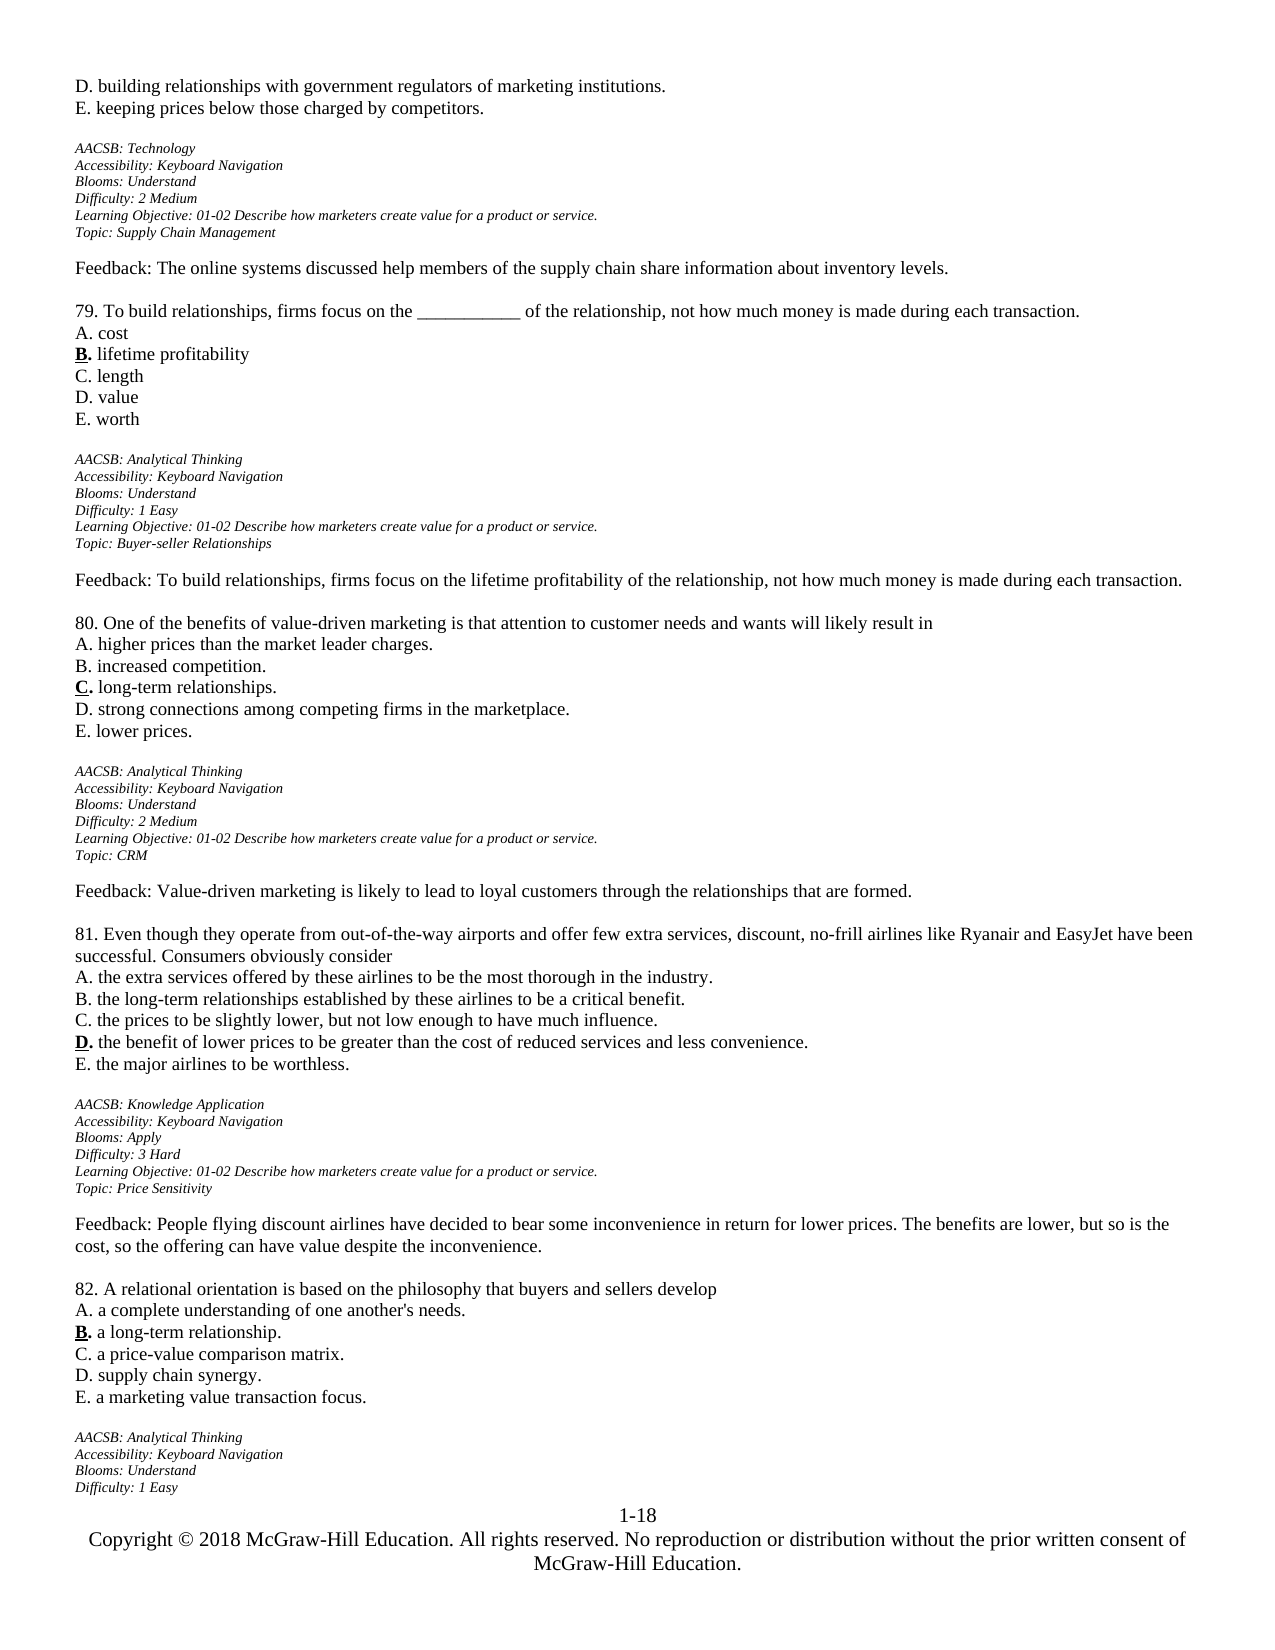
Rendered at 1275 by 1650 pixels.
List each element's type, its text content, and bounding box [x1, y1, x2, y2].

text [75, 75, 1200, 118]
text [75, 1429, 1200, 1496]
text AACSB: Knowledge Application Accessibility: Keyboard Navigation Blooms: Apply Difficulty: 3 Hard Learning Objective: 01-02 Describe how marketers create value for a product or service. Topic: Price Sensitivity Feedback: People flying discount airlines have decided to bear some inconvenience in return for lower prices. The benefits are lower, but so is the cost, so the offering can have value despite the inconvenience. 82. A relational orientation is based on the philosophy that buyers and sellers develop A. a complete understanding of one another's needs. B. a long-term relationship. C. a price-value comparison matrix. D. supply chain synergy. E. a marketing value transaction focus. [75, 1096, 1200, 1407]
text AACSB: Analytical Thinking Accessibility: Keyboard Navigation Blooms: Understand Difficulty: 1 Easy Learning Objective: 01-02 Describe how marketers create value for a product or service. Topic: Buyer-seller Relationships Feedback: To build relationships, firms focus on the lifetime profitability of the relationship, not how much money is made during each transaction. 80. One of the benefits of value-driven marketing is that attention to customer needs and wants will likely result in A. higher prices than the market leader charges. B. increased competition. C. long-term relationships. D. strong connections among competing firms in the marketplace. E. lower prices. [75, 451, 1200, 741]
text AACSB: Technology Accessibility: Keyboard Navigation Blooms: Understand Difficulty: 2 Medium Learning Objective: 01-02 Describe how marketers create value for a product or service. Topic: Supply Chain Management Feedback: The online systems discussed help members of the supply chain share information about inventory levels. 79. To build relationships, firms focus on the ___________ of the relationship, not how much money is made during each transaction. A. cost B. lifetime profitability C. length D. value E. worth [75, 140, 1200, 429]
text AACSB: Analytical Thinking Accessibility: Keyboard Navigation Blooms: Understand Difficulty: 2 Medium Learning Objective: 01-02 Describe how marketers create value for a product or service. Topic: CRM Feedback: Value-driven marketing is likely to lead to loyal customers through the relationships that are formed. 81. Even though they operate from out-of-the-way airports and offer few extra services, discount, no-frill airlines like Ryanair and EasyJet have been successful. Consumers obviously consider A. the extra services offered by these airlines to be the most thorough in the industry. B. the long-term relationships established by these airlines to be a critical benefit. C. the prices to be slightly lower, but not low enough to have much influence. D. the benefit of lower prices to be greater than the cost of reduced services and less convenience. E. the major airlines to be worthless. [75, 763, 1200, 1074]
